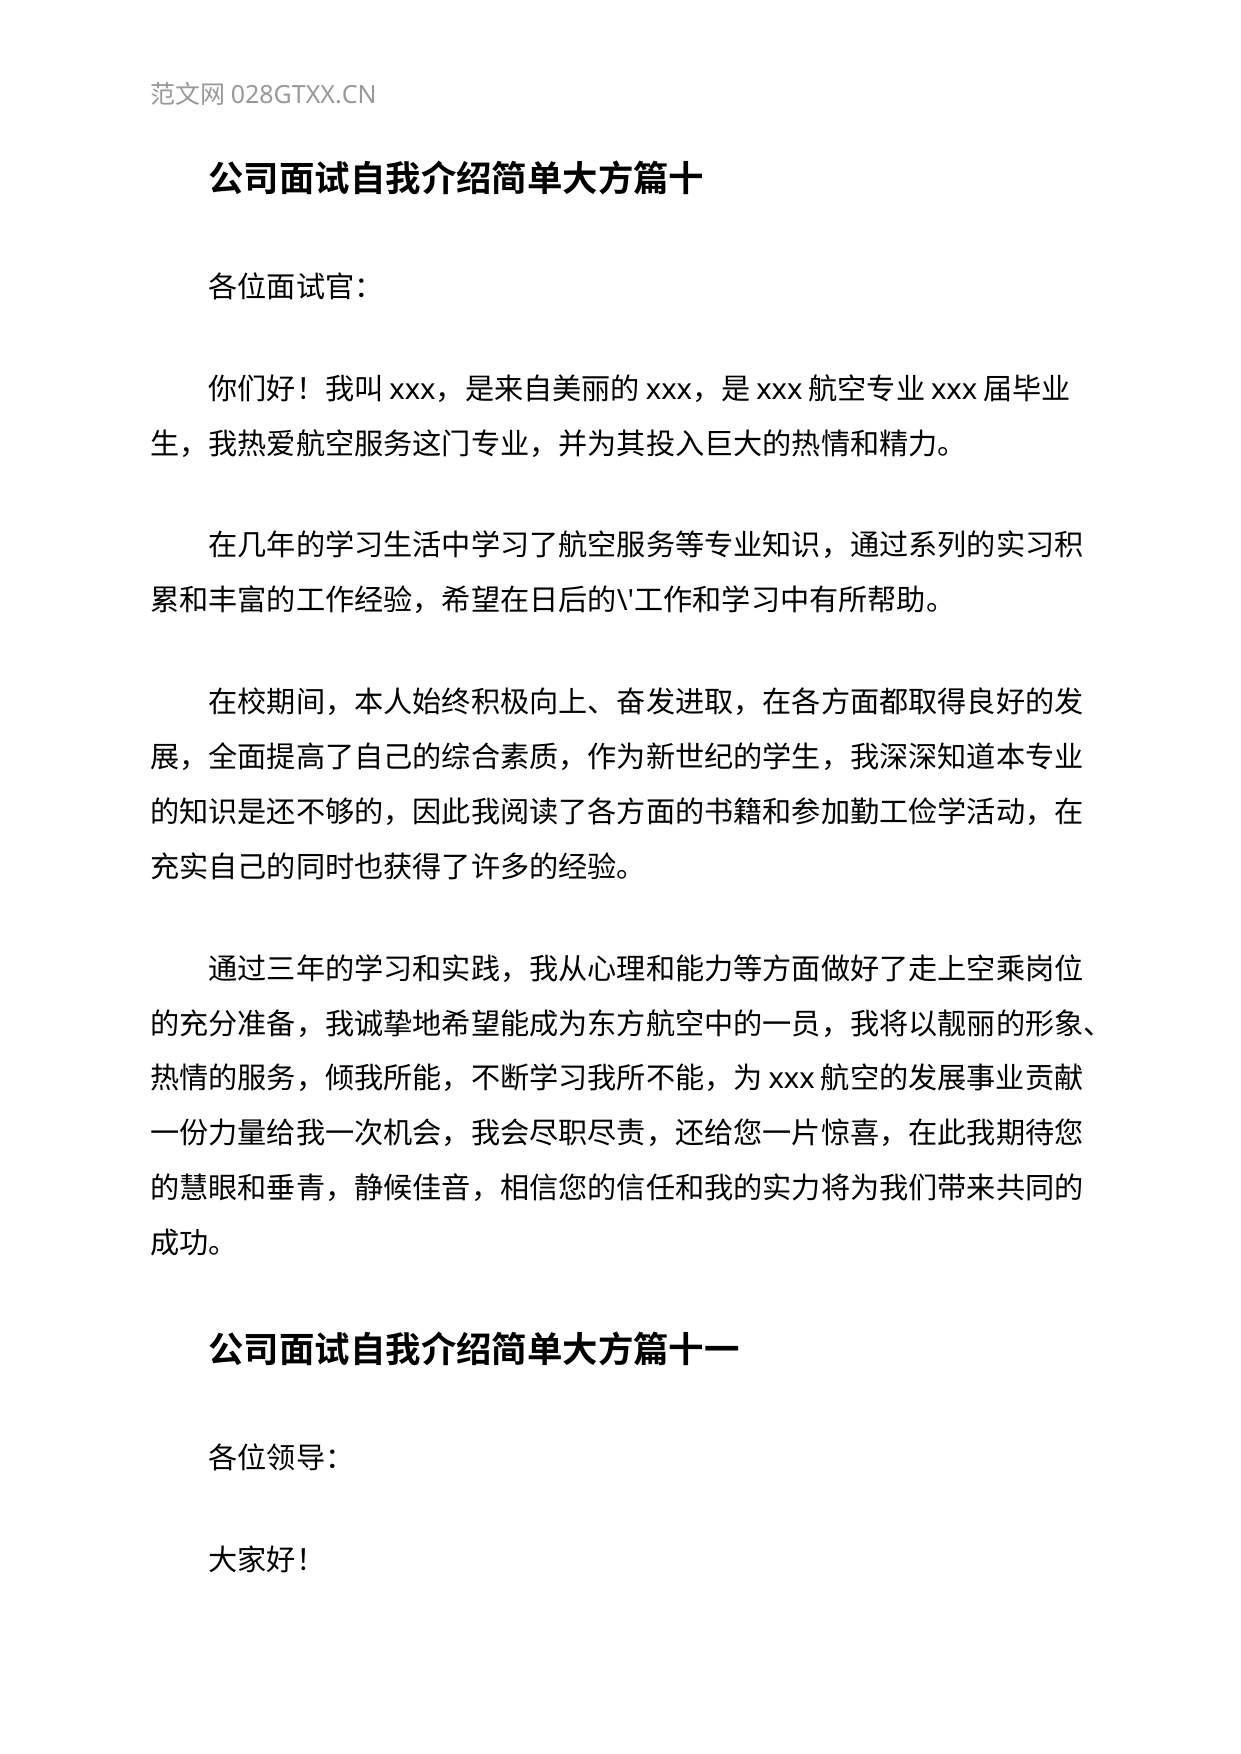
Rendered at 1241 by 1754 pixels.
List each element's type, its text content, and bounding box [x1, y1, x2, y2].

text 在几年的学习生活中学习了航空服务等专业知识，通过系列的实习积累和丰富的工作经验，希望在日后的\'工作和学习中有所帮助。 [150, 522, 1090, 619]
text 公司面试自我介绍简单大方篇十 [150, 150, 1090, 201]
text 在校期间，本人始终积极向上、奋发进取，在各方面都取得良好的发展，全面提高了自己的综合素质，作为新世纪的学生，我深深知道本专业的知识是还不够的，因此我阅读了各方面的书籍和参加勤工俭学活动，在充实自己的同时也获得了许多的经验。 [150, 679, 1090, 886]
text 你们好！我叫xxx，是来自美丽的xxx，是xxx航空专业xxx届毕业生，我热爱航空服务这门专业，并为其投入巨大的热情和精力。 [150, 365, 1090, 462]
text 各位面试官： [150, 263, 1090, 306]
text 公司面试自我介绍简单大方篇十一 [150, 1322, 1090, 1373]
text 大家好！ [150, 1537, 1090, 1579]
text 各位领导： [150, 1435, 1090, 1477]
text 通过三年的学习和实践，我从心理和能力等方面做好了走上空乘岗位的充分准备，我诚挚地希望能成为东方航空中的一员，我将以靓丽的形象、热情的服务，倾我所能，不断学习我所不能，为xxx航空的发展事业贡献一份力量给我一次机会，我会尽职尽责，还给您一片惊喜，在此我期待您的慧眼和垂青，静候佳音，相信您的信任和我的实力将为我们带来共同的成功。 [150, 945, 1090, 1262]
